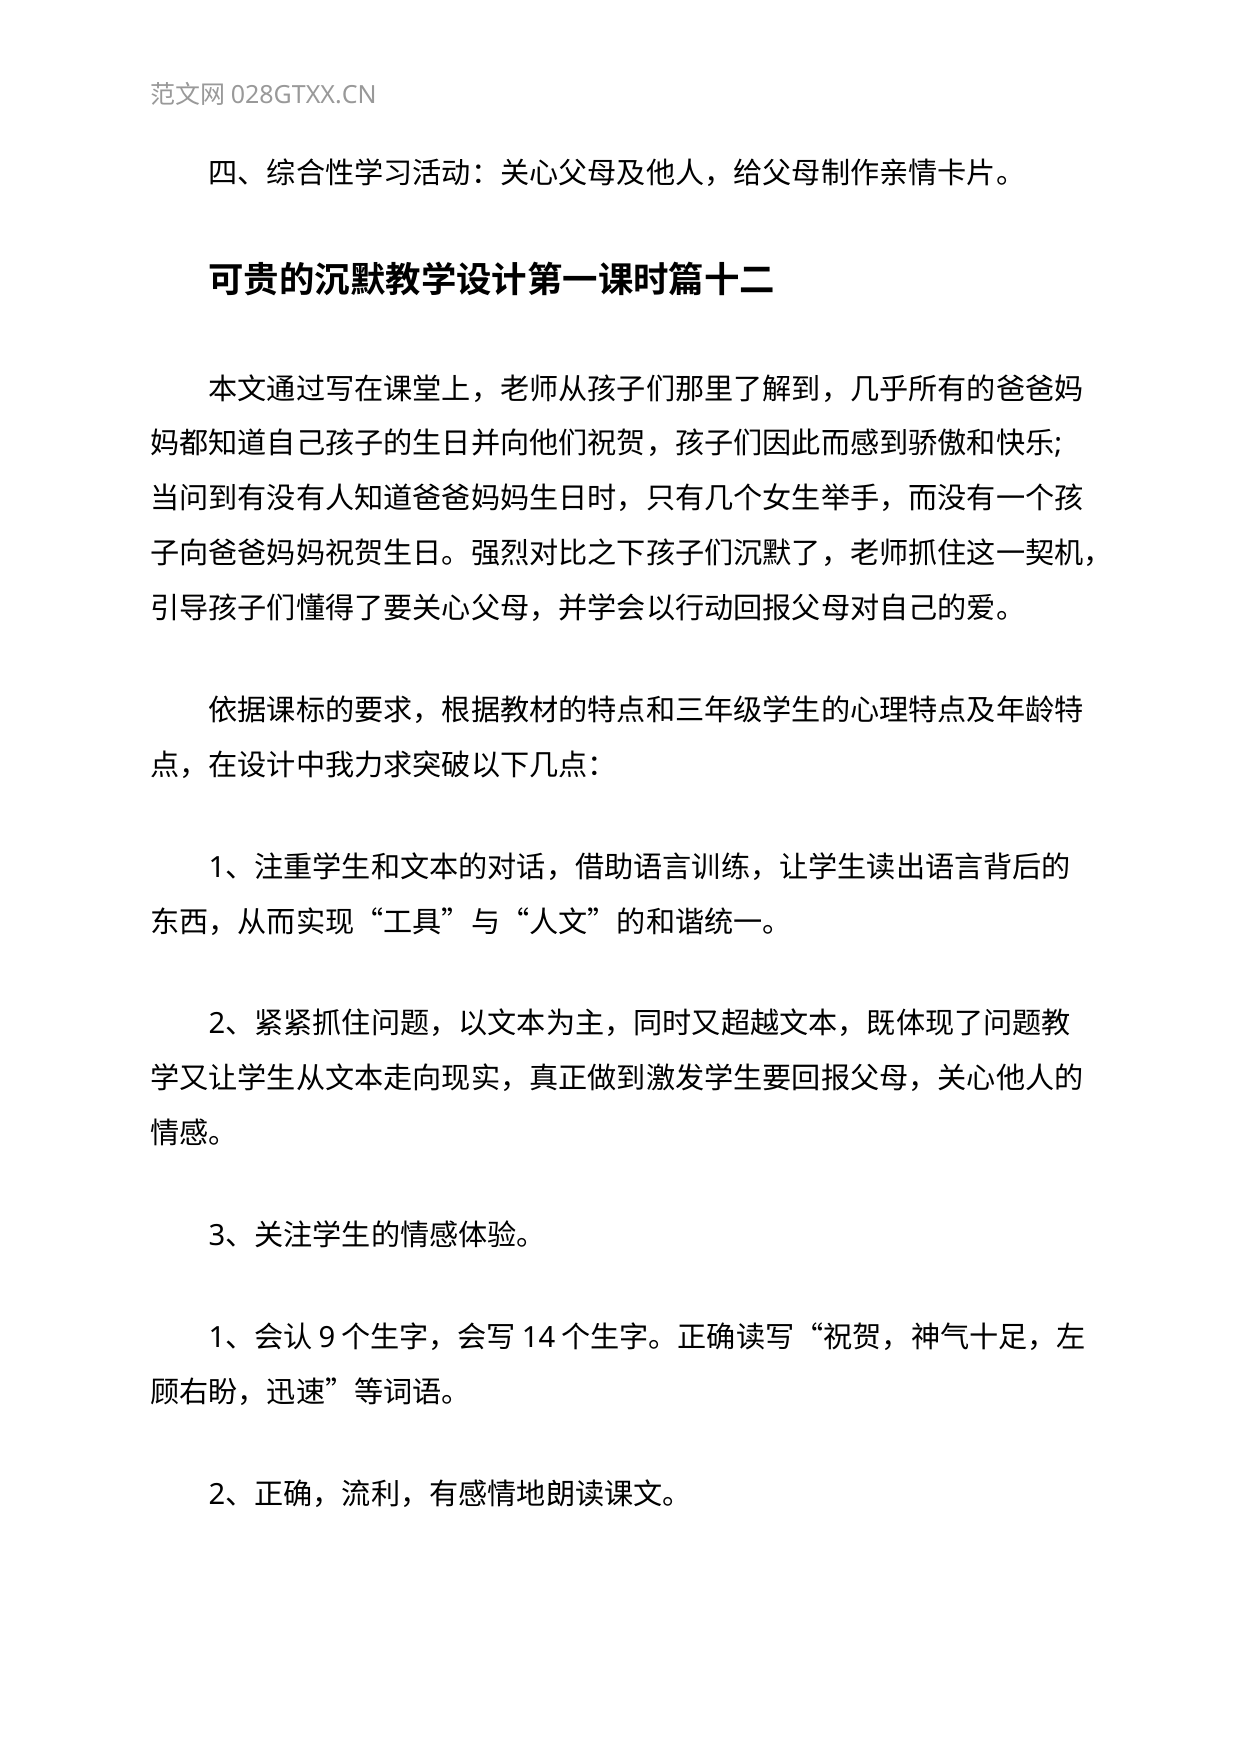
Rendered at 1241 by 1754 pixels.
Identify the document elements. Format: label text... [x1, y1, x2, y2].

text 可贵的沉默教学设计第一课时篇十二 [150, 252, 1090, 303]
text 1、注重学生和文本的对话，借助语言训练，让学生读出语言背后的东西，从而实现“工具”与“人文”的和谐统一。 [150, 843, 1090, 941]
text 本文通过写在课堂上，老师从孩子们那里了解到，几乎所有的爸爸妈妈都知道自己孩子的生日并向他们祝贺，孩子们因此而感到骄傲和快乐;当问到有没有人知道爸爸妈妈生日时，只有几个女生举手，而没有一个孩子向爸爸妈妈祝贺生日。强烈对比之下孩子们沉默了，老师抓住这一契机，引导孩子们懂得了要关心父母，并学会以行动回报父母对自己的爱。 [150, 365, 1090, 627]
text 2、紧紧抓住问题，以文本为主，同时又超越文本，既体现了问题教学又让学生从文本走向现实，真正做到激发学生要回报父母，关心他人的情感。 [150, 1000, 1090, 1152]
text 2、正确，流利，有感情地朗读课文。 [150, 1471, 1090, 1513]
text 1、会认9个生字，会写14个生字。正确读写“祝贺，神气十足，左顾右盼，迅速”等词语。 [150, 1314, 1090, 1411]
text 3、关注学生的情感体验。 [150, 1212, 1090, 1254]
text 依据课标的要求，根据教材的特点和三年级学生的心理特点及年龄特点，在设计中我力求突破以下几点： [150, 687, 1090, 784]
text 四、综合性学习活动：关心父母及他人，给父母制作亲情卡片。 [150, 150, 1090, 192]
